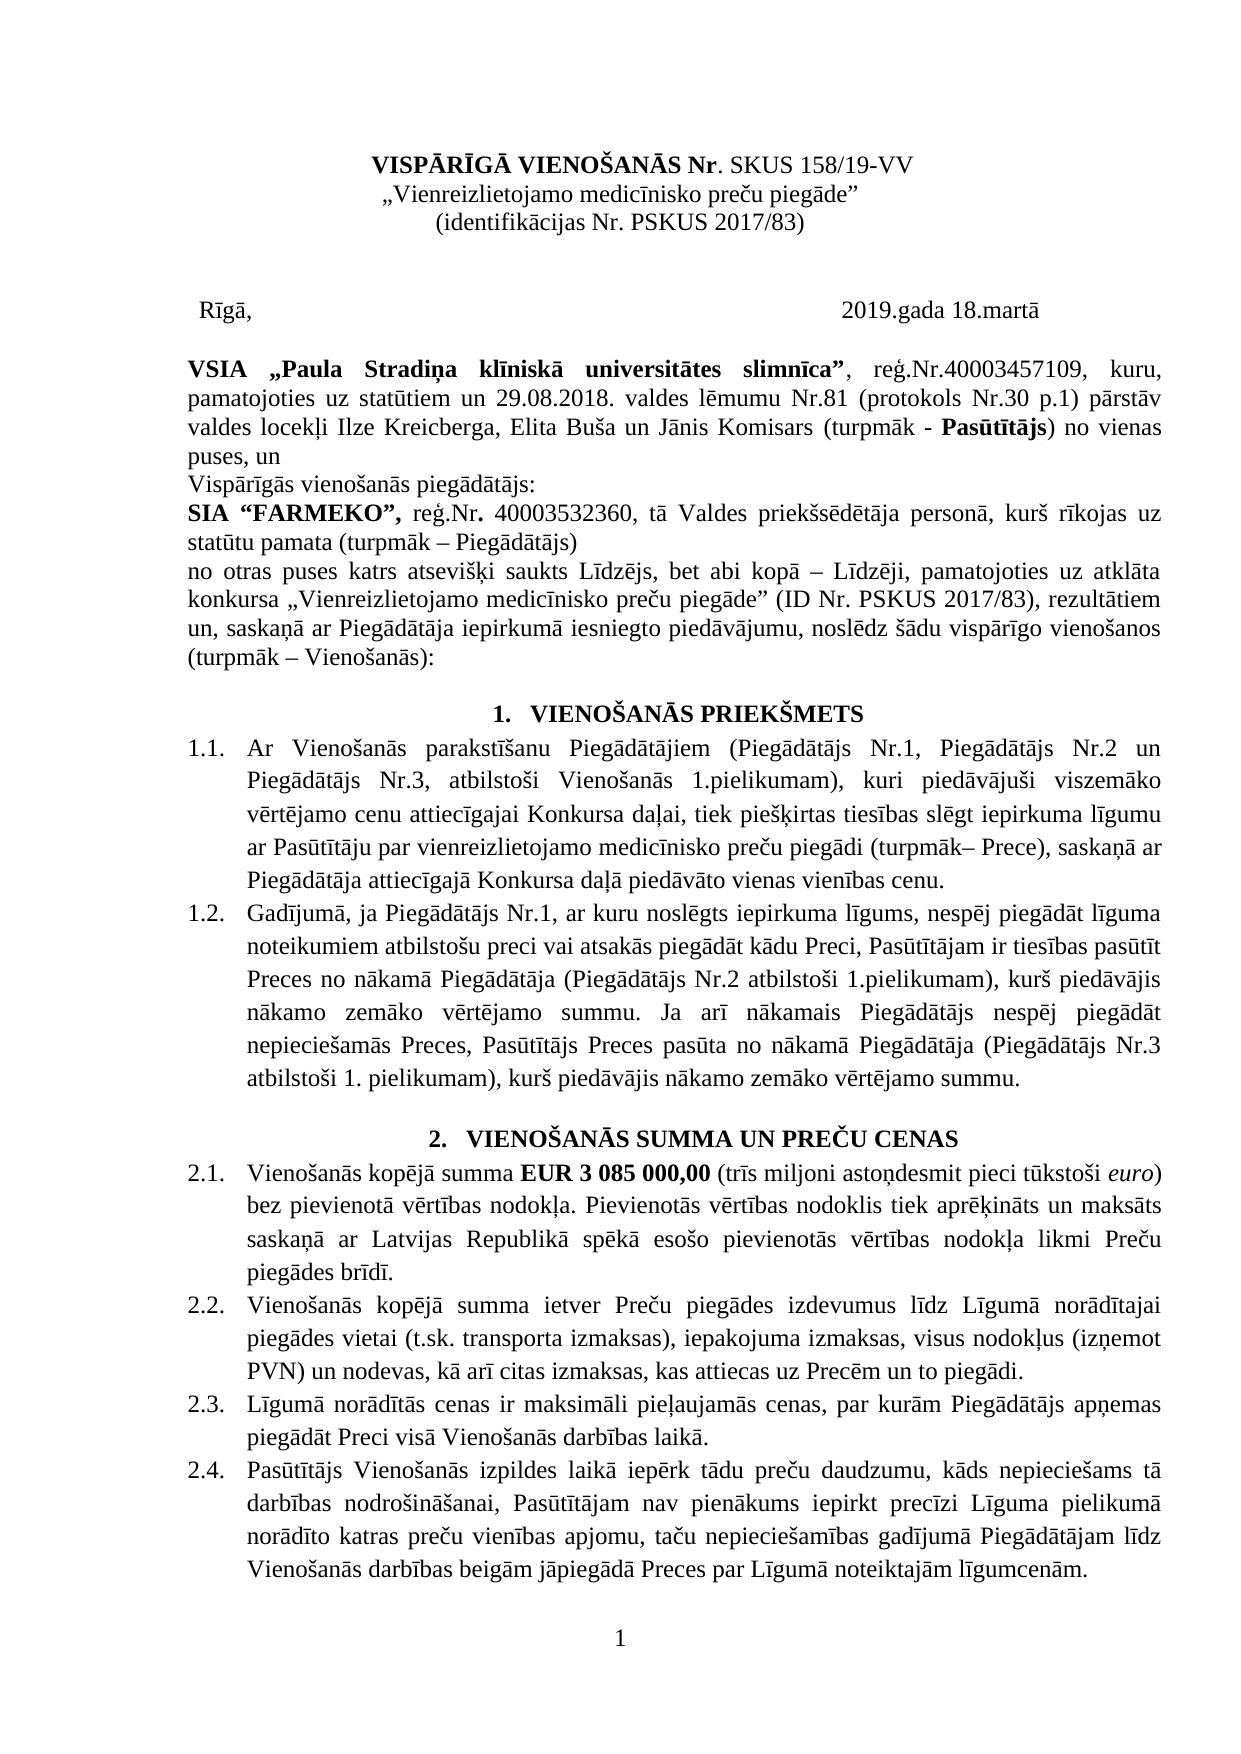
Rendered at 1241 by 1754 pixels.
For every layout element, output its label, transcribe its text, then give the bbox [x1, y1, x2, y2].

list Vienošanās kopējā summa ietver Preču piegādes izdevumus līdz Līgumā norādītajai piegādes vietai (t.sk. transporta izmaksas), iepakojuma izmaksas, visus nodokļus (izņemot PVN) un nodevas, kā arī citas izmaksas, kas attiecas uz Precēm un to piegādi. [187, 1290, 1162, 1384]
list Ar Vienošanās parakstīšanu Piegādātājiem (Piegādātājs Nr.1, Piegādātājs Nr.2 un Piegādātājs Nr.3, atbilstoši Vienošanās 1.pielikumam), kuri piedāvājuši viszemāko vērtējamo cenu attiecīgajai Konkursa daļai, tiek piešķirtas tiesības slēgt iepirkuma līgumu ar Pasūtītāju par vienreizlietojamo medicīnisko preču piegādi (turpmāk– Prece), saskaņā ar Piegādātāja attiecīgajā Konkursa daļā piedāvāto vienas vienības cenu. [187, 733, 1162, 893]
table_header Rīgā, [188, 265, 674, 326]
list VIENOŠANĀS PRIEKŠMETS [194, 699, 1162, 728]
text no otras puses katrs atsevišķi saukts Līdzējs, bet abi kopā – Līdzēji, pamatojoties uz atklāta konkursa „Vienreizlietojamo medicīnisko preču piegāde” (ID Nr. PSKUS 2017/83), rezultātiem un, saskaņā ar Piegādātāja iepirkumā iesniegto piedāvājumu, noslēdz šādu vispārīgo vienošanos (turpmāk – Vienošanās): [187, 556, 1162, 671]
list Gadījumā, ja Piegādātājs Nr.1, ar kuru noslēgts iepirkuma līgums, nespēj piegādāt līguma noteikumiem atbilstošu preci vai atsakās piegādāt kādu Preci, Pasūtītājam ir tiesības pasūtīt Preces no nākamā Piegādātāja (Piegādātājs Nr.2 atbilstoši 1.pielikumam), kurš piedāvājis nākamo zemāko vērtējamo summu. Ja arī nākamais Piegādātājs nespēj piegādāt nepieciešamās Preces, Pasūtītājs Preces pasūta no nākamā Piegādātāja (Piegādātājs Nr.3 atbilstoši 1. pielikumam), kurš piedāvājis nākamo zemāko vērtējamo summu. [187, 898, 1162, 1092]
text VSIA „Paula Stradiņa klīniskā universitātes slimnīca”, reģ.Nr.40003457109, kuru, pamatojoties uz statūtiem un 29.08.2018. valdes lēmumu Nr.81 (protokols Nr.30 p.1) pārstāv valdes locekļi Ilze Kreicberga, Elita Buša un Jānis Komisars (turpmāk - Pasūtītājs) no vienas puses, un [187, 354, 1162, 469]
text (identifikācijas Nr. PSKUS 2017/83) [187, 207, 1053, 236]
list Pasūtītājs Vienošanās izpildes laikā iepērk tādu preču daudzumu, kāds nepieciešams tā darbības nodrošināšanai, Pasūtītājam nav pienākums iepirkt precīzi Līguma pielikumā norādīto katras preču vienības apjomu, taču nepieciešamības gadījumā Piegādātājam līdz Vienošanās darbības beigām jāpiegādā Preces par Līgumā noteiktajām līgumcenām. [187, 1455, 1162, 1583]
list VIENOŠANĀS SUMMA UN PREČU CENAS [225, 1124, 1162, 1153]
text VISPĀRĪGĀ VIENOŠANĀS Nr. SKUS 158/19-VV [187, 150, 1097, 179]
list Līgumā norādītās cenas ir maksimāli pieļaujamās cenas, par kurām Piegādātājs apņemas piegādāt Preci visā Vienošanās darbības laikā. [187, 1389, 1162, 1451]
table_header 2019.gada 18.martā [674, 265, 1162, 326]
list Vienošanās kopējā summa EUR 3 085 000,00 (trīs miljoni astoņdesmit pieci tūkstoši euro) bez pievienotā vērtības nodokļa. Pievienotās vērtības nodoklis tiek aprēķināts un maksāts saskaņā ar Latvijas Republikā spēkā esošo pievienotās vērtības nodokļa likmi Preču piegādes brīdī. [187, 1158, 1162, 1285]
text Vispārīgās vienošanās piegādātājs: [187, 469, 1162, 498]
text SIA “FARMEKO”, reģ.Nr. 40003532360, tā Valdes priekšsēdētāja personā, kurš rīkojas uz statūtu pamata (turpmāk – Piegādātājs) [187, 498, 1162, 556]
text „Vienreizlietojamo medicīnisko preču piegāde” [187, 179, 1053, 207]
